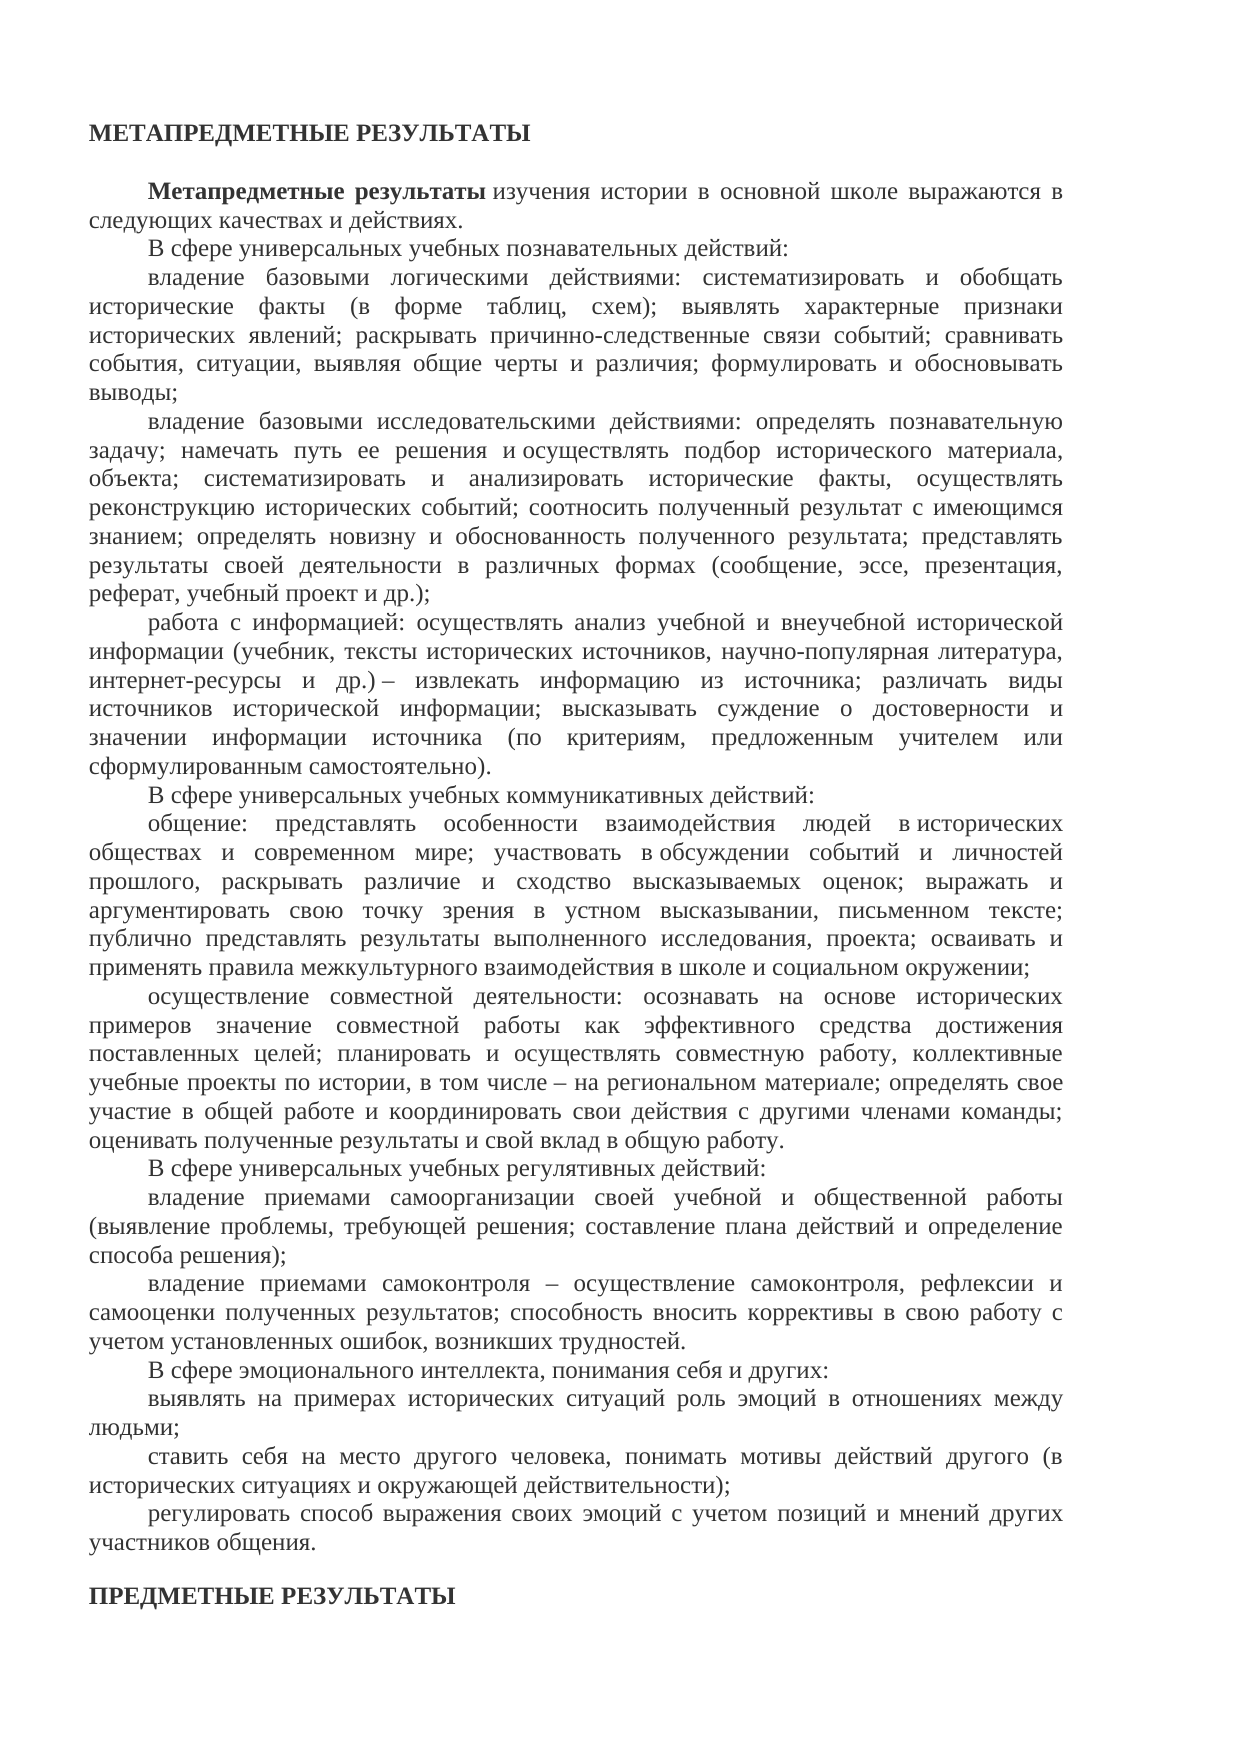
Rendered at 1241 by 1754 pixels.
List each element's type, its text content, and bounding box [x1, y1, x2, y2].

text выявлять на примерах исторических ситуаций роль эмоций в отношениях между людьми; [89, 1383, 1063, 1441]
text В сфере универсальных учебных коммуникативных действий: [89, 780, 1063, 808]
text работа с информацией: осуществлять анализ учебной и внеучебной исторической информации (учебник, тексты исторических источников, научно-популярная литература, интернет-ресурсы и др.) – извлекать информацию из источника; различать виды источников исторической информации; высказывать суждение о достоверности и значении информации источника (по критериям, предложенным учителем или сформулированным самостоятельно). [89, 607, 1063, 780]
text владение базовыми исследовательскими действиями: определять познавательную задачу; намечать путь ее решения и осуществлять подбор исторического материала, объекта; систематизировать и анализировать исторические факты, осуществлять реконструкцию исторических событий; соотносить полученный результат с имеющимся знанием; определять новизну и обоснованность полученного результата; представлять результаты своей деятельности в различных формах (сообщение, эссе, презентация, реферат, учебный проект и др.); [89, 406, 1063, 607]
text В сфере универсальных учебных познавательных действий: [89, 233, 1063, 262]
text МЕТАПРЕДМЕТНЫЕ РЕЗУЛЬТАТЫ [89, 118, 1063, 147]
text В сфере универсальных учебных регулятивных действий: [89, 1153, 1063, 1182]
text владение приемами самоконтроля – осуществление самоконтроля, рефлексии и самооценки полученных результатов; способность вносить коррективы в свою работу с учетом установленных ошибок, возникших трудностей. [89, 1268, 1063, 1355]
text В сфере эмоционального интеллекта, понимания себя и других: [89, 1355, 1063, 1383]
text ПРЕДМЕТНЫЕ РЕЗУЛЬТАТЫ [89, 1581, 1063, 1610]
text регулировать способ выражения своих эмоций с учетом позиций и мнений других участников общения. [89, 1498, 1063, 1556]
text владение базовыми логическими действиями: систематизировать и обобщать исторические факты (в форме таблиц, схем); выявлять характерные признаки исторических явлений; раскрывать причинно-следственные связи событий; сравнивать события, ситуации, выявляя общие черты и различия; формулировать и обосновывать выводы; [89, 262, 1063, 406]
text владение приемами самоорганизации своей учебной и общественной работы (выявление проблемы, требующей решения; составление плана действий и определение способа решения); [89, 1182, 1063, 1268]
text осуществление совместной деятельности: осознавать на основе исторических примеров значение совместной работы как эффективного средства достижения поставленных целей; планировать и осуществлять совместную работу, коллективные учебные проекты по истории, в том числе – на региональном материале; определять свое участие в общей работе и координировать свои действия с другими членами команды; оценивать полученные результаты и свой вклад в общую работу. [89, 981, 1063, 1153]
text Метапредметные результаты изучения истории в основной школе выражаются в следующих качествах и действиях. [89, 176, 1063, 233]
text ставить себя на место другого человека, понимать мотивы действий другого (в исторических ситуациях и окружающей действительности); [89, 1441, 1063, 1498]
text общение: представлять особенности взаимодействия людей в исторических обществах и современном мире; участвовать в обсуждении событий и личностей прошлого, раскрывать различие и сходство высказываемых оценок; выражать и аргументировать свою точку зрения в устном высказывании, письменном тексте; публично представлять результаты выполненного исследования, проекта; осваивать и применять правила межкультурного взаимодействия в школе и социальном окружении; [89, 808, 1063, 981]
